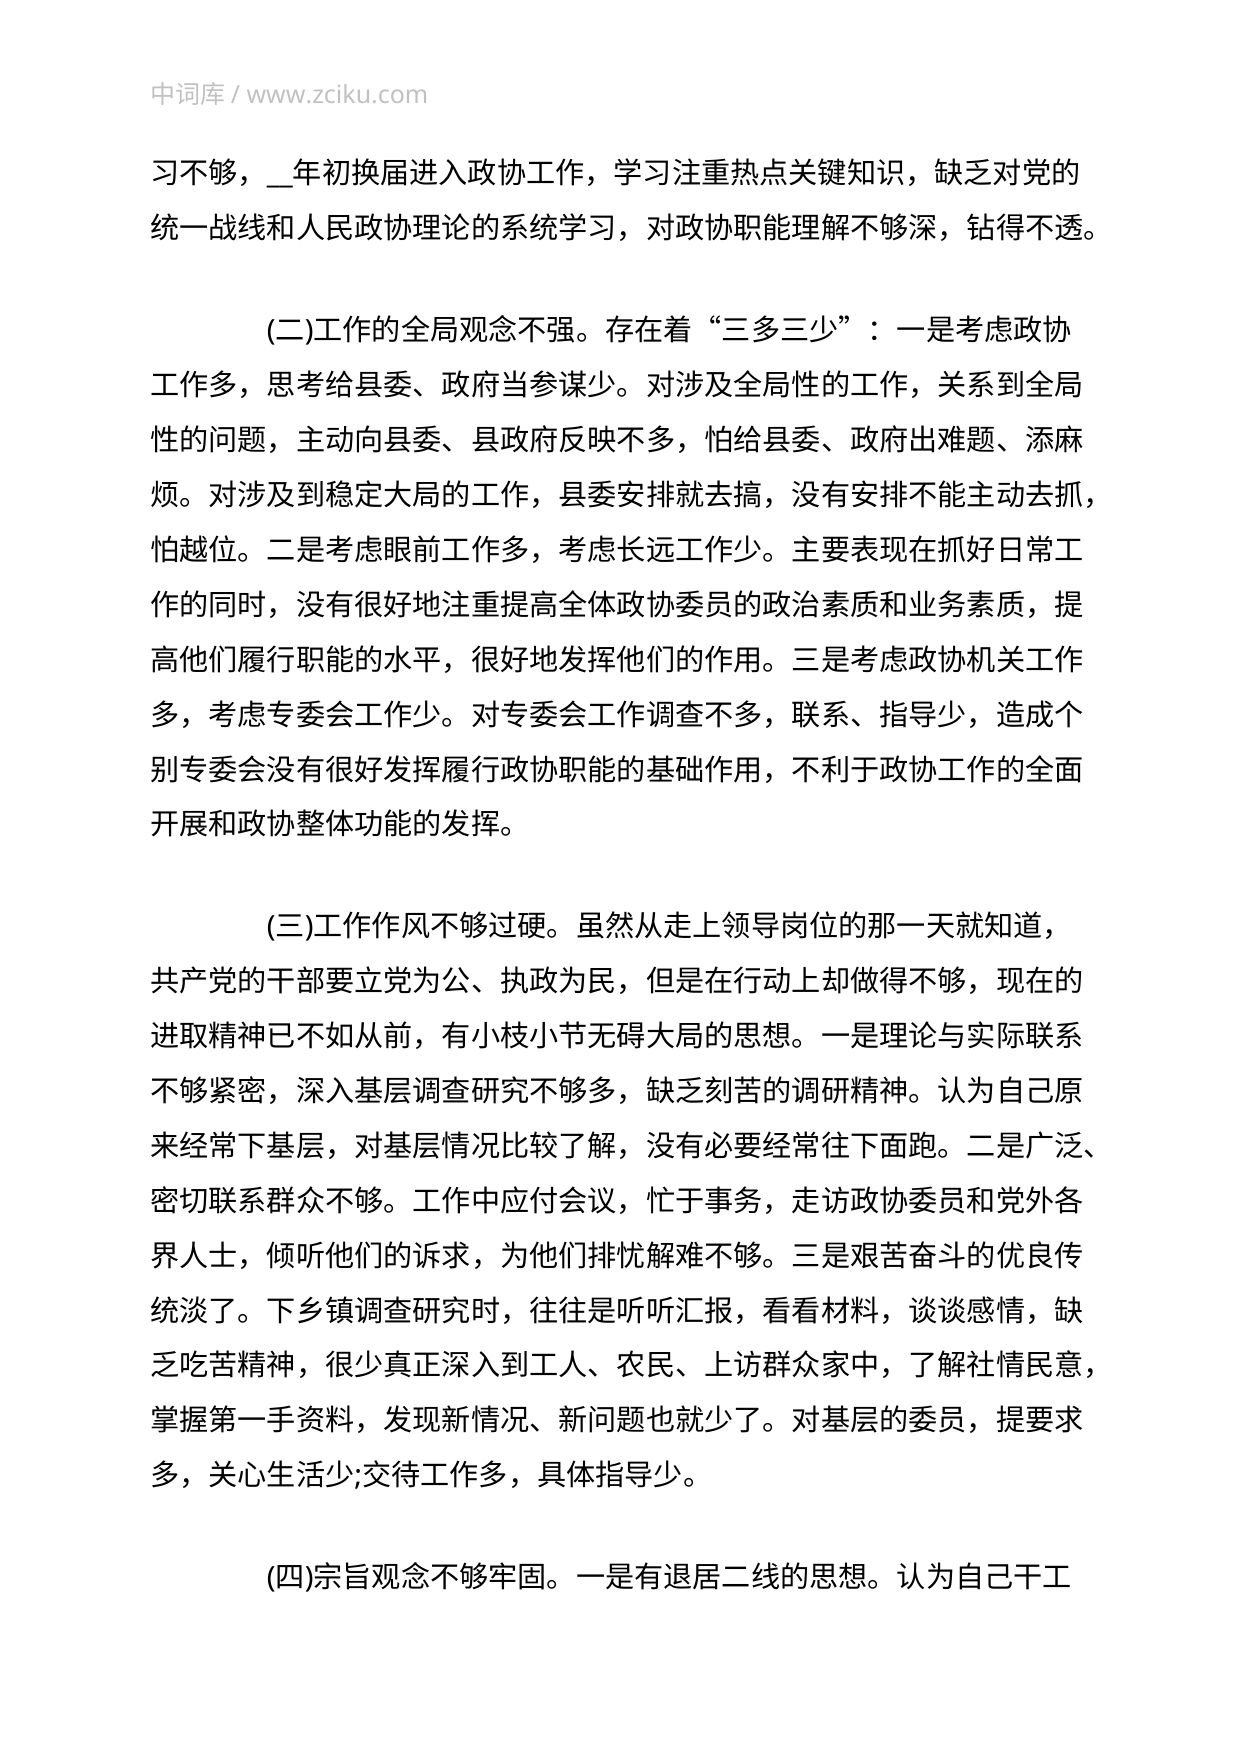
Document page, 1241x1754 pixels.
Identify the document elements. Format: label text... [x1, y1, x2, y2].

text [150, 1554, 1090, 1596]
text (二)工作的全局观念不强。存在着“三多三少”：一是考虑政协工作多，思考给县委、政府当参谋少。对涉及全局性的工作，关系到全局性的问题，主动向县委、县政府反映不多，怕给县委、政府出难题、添麻烦。对涉及到稳定大局的工作，县委安排就去搞，没有安排不能主动去抓，怕越位。二是考虑眼前工作多，考虑长远工作少。主要表现在抓好日常工作的同时，没有很好地注重提高全体政协委员的政治素质和业务素质，提高他们履行职能的水平，很好地发挥他们的作用。三是考虑政协机关工作多，考虑专委会工作少。对专委会工作调查不多，联系、指导少，造成个别专委会没有很好发挥履行政协职能的基础作用，不利于政协工作的全面开展和政协整体功能的发挥。 [150, 307, 1090, 843]
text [150, 150, 1090, 247]
text (三)工作作风不够过硬。虽然从走上领导岗位的那一天就知道，共产党的干部要立党为公、执政为民，但是在行动上却做得不够，现在的进取精神已不如从前，有小枝小节无碍大局的思想。一是理论与实际联系不够紧密，深入基层调查研究不够多，缺乏刻苦的调研精神。认为自己原来经常下基层，对基层情况比较了解，没有必要经常往下面跑。二是广泛、密切联系群众不够。工作中应付会议，忙于事务，走访政协委员和党外各界人士，倾听他们的诉求，为他们排忧解难不够。三是艰苦奋斗的优良传统淡了。下乡镇调查研究时，往往是听听汇报，看看材料，谈谈感情，缺乏吃苦精神，很少真正深入到工人、农民、上访群众家中，了解社情民意，掌握第一手资料，发现新情况、新问题也就少了。对基层的委员，提要求多，关心生活少;交待工作多，具体指导少。 [150, 903, 1090, 1494]
